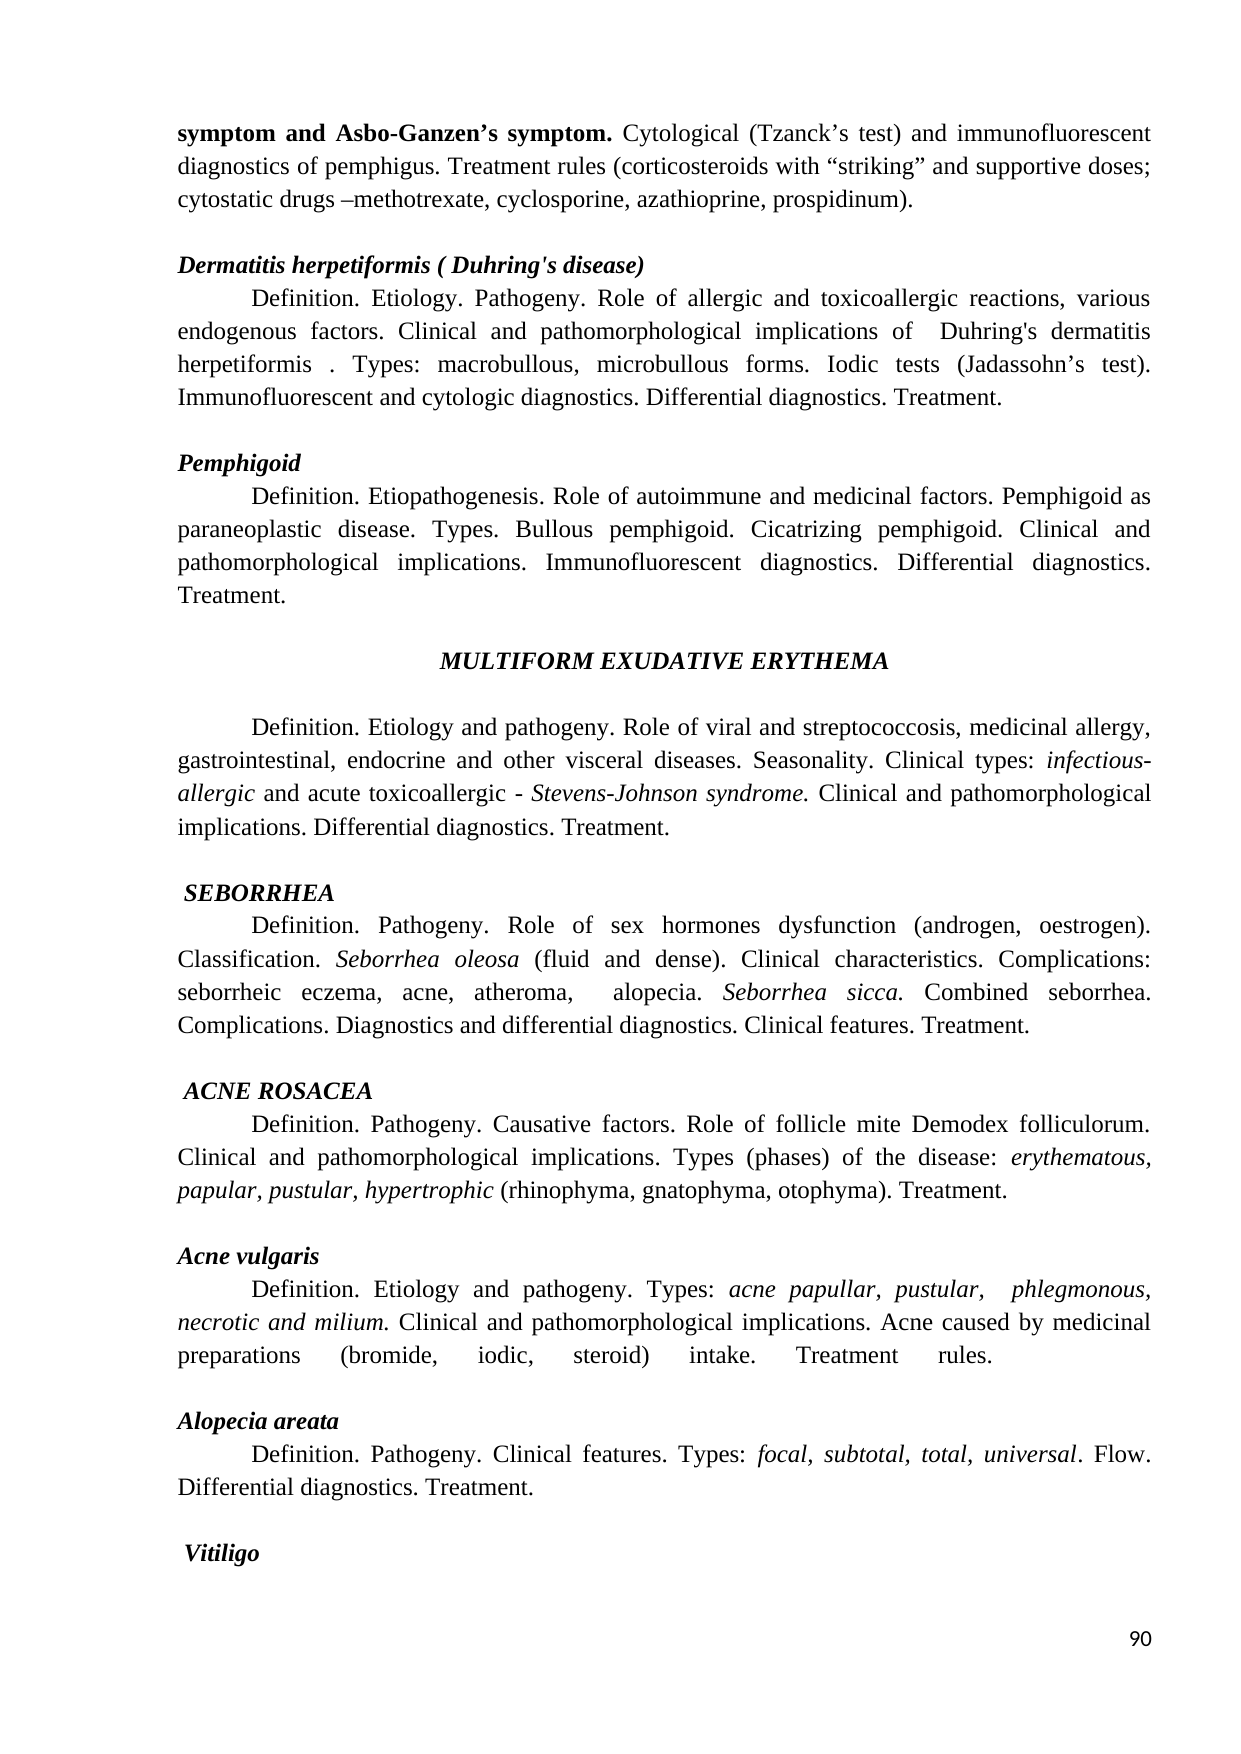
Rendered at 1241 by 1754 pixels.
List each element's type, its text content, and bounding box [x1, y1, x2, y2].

text Definition. Etiology and pathogeny. Types: acne papullar, pustular, phlegmonous, necrotic and milium. Clinical and pathomorphological implications. Acne caused by medicinal preparations (bromide, iodic, steroid) intake. Treatment rules. Alopecia areata [177, 1274, 1152, 1435]
text Definition. Etiopathogenesis. Role of autoimmune and medicinal factors. Pemphigoid as paraneoplastic disease. Types. Bullous pemphigoid. Cicatrizing pemphigoid. Clinical and pathomorphological implications. Immunofluorescent diagnostics. Differential diagnostics. Treatment. [177, 481, 1152, 609]
text Dermatitis herpetiformis ( Duhring's disease) [177, 250, 1152, 279]
text Definition. Pathogeny. Clinical features. Types: focal, subtotal, total, universal. Flow. Differential diagnostics. Treatment. [177, 1439, 1152, 1501]
text Definition. Etiology and pathogeny. Role of viral and streptococcosis, medicinal allergy, gastrointestinal, endocrine and other visceral diseases. Seasonality. Clinical types: infectious-allergic and acute toxicoallergic - Stevens-Johnson syndrome. Clinical and pathomorphological implications. Differential diagnostics. Treatment. [177, 712, 1152, 840]
text Vitiligo [177, 1505, 1152, 1567]
text Definition. Etiology. Pathogeny. Role of allergic and toxicoallergic reactions, various endogenous factors. Clinical and pathomorphological implications of Duhring's dermatitis herpetiformis . Types: macrobullous, microbullous forms. Iodic tests (Jadassohn’s test). Immunofluorescent and cytologic diagnostics. Differential diagnostics. Treatment. [177, 283, 1152, 411]
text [177, 118, 1152, 213]
text MULTIFORM EXUDATIVE ERYTHEMA [177, 646, 1152, 675]
text Definition. Pathogeny. Role of sex hormones dysfunction (androgen, oestrogen). Classification. Seborrhea oleosa (fluid and dense). Clinical characteristics. Complications: seborrheic eczema, acne, atheroma, alopecia. Seborrhea sicca. Combined seborrhea. Complications. Diagnostics and differential diagnostics. Clinical features. Treatment. ACNE ROSACEA [177, 911, 1152, 1104]
text Pemphigoid [177, 448, 1152, 477]
text Definition. Pathogeny. Causative factors. Role of follicle mite Demodex folliculorum. Clinical and pathomorphological implications. Types (phases) of the disease: erythematous, papular, pustular, hypertrophic (rhinophyma, gnatophyma, otophyma). Treatment. Acne vulgaris [177, 1109, 1152, 1269]
text SEBORRHEA [177, 878, 1152, 906]
